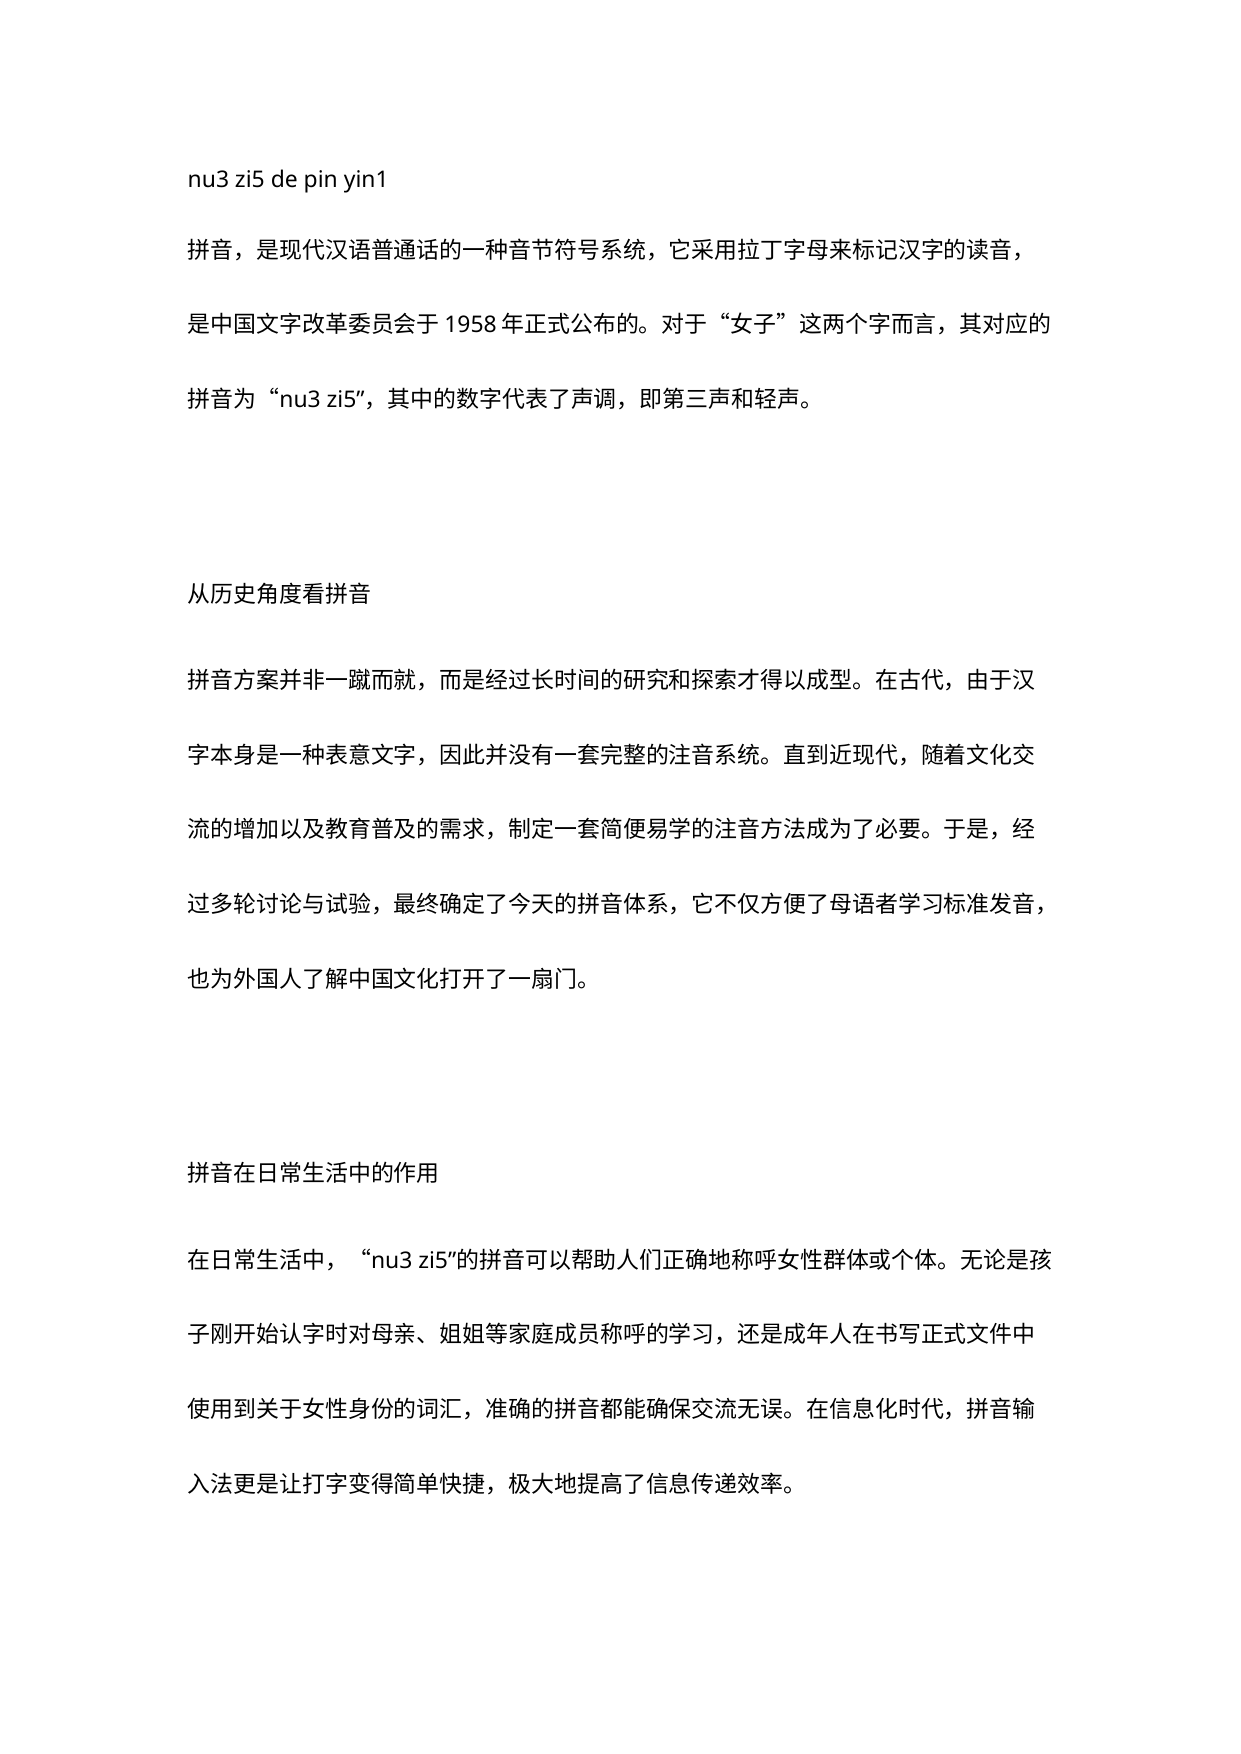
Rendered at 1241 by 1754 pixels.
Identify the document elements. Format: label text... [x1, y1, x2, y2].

text 拼音在日常生活中的作用 [187, 1139, 1053, 1204]
text 拼音，是现代汉语普通话的一种音节符号系统，它采用拉丁字母来标记汉字的读音，是中国文字改革委员会于1958年正式公布的。对于“女子”这两个字而言，其对应的拼音为“nu3 zi5”，其中的数字代表了声调，即第三声和轻声。 [187, 216, 1053, 430]
text nu3 zi5 de pin yin1 [187, 162, 1053, 194]
text 拼音方案并非一蹴而就，而是经过长时间的研究和探索才得以成型。在古代，由于汉字本身是一种表意文字，因此并没有一套完整的注音系统。直到近现代，随着文化交流的增加以及教育普及的需求，制定一套简便易学的注音方法成为了必要。于是，经过多轮讨论与试验，最终确定了今天的拼音体系，它不仅方便了母语者学习标准发音，也为外国人了解中国文化打开了一扇门。 [187, 646, 1053, 1010]
text 在日常生活中，“nu3 zi5”的拼音可以帮助人们正确地称呼女性群体或个体。无论是孩子刚开始认字时对母亲、姐姐等家庭成员称呼的学习，还是成年人在书写正式文件中使用到关于女性身份的词汇，准确的拼音都能确保交流无误。在信息化时代，拼音输入法更是让打字变得简单快捷，极大地提高了信息传递效率。 [187, 1226, 1053, 1515]
text 从历史角度看拼音 [187, 559, 1053, 624]
